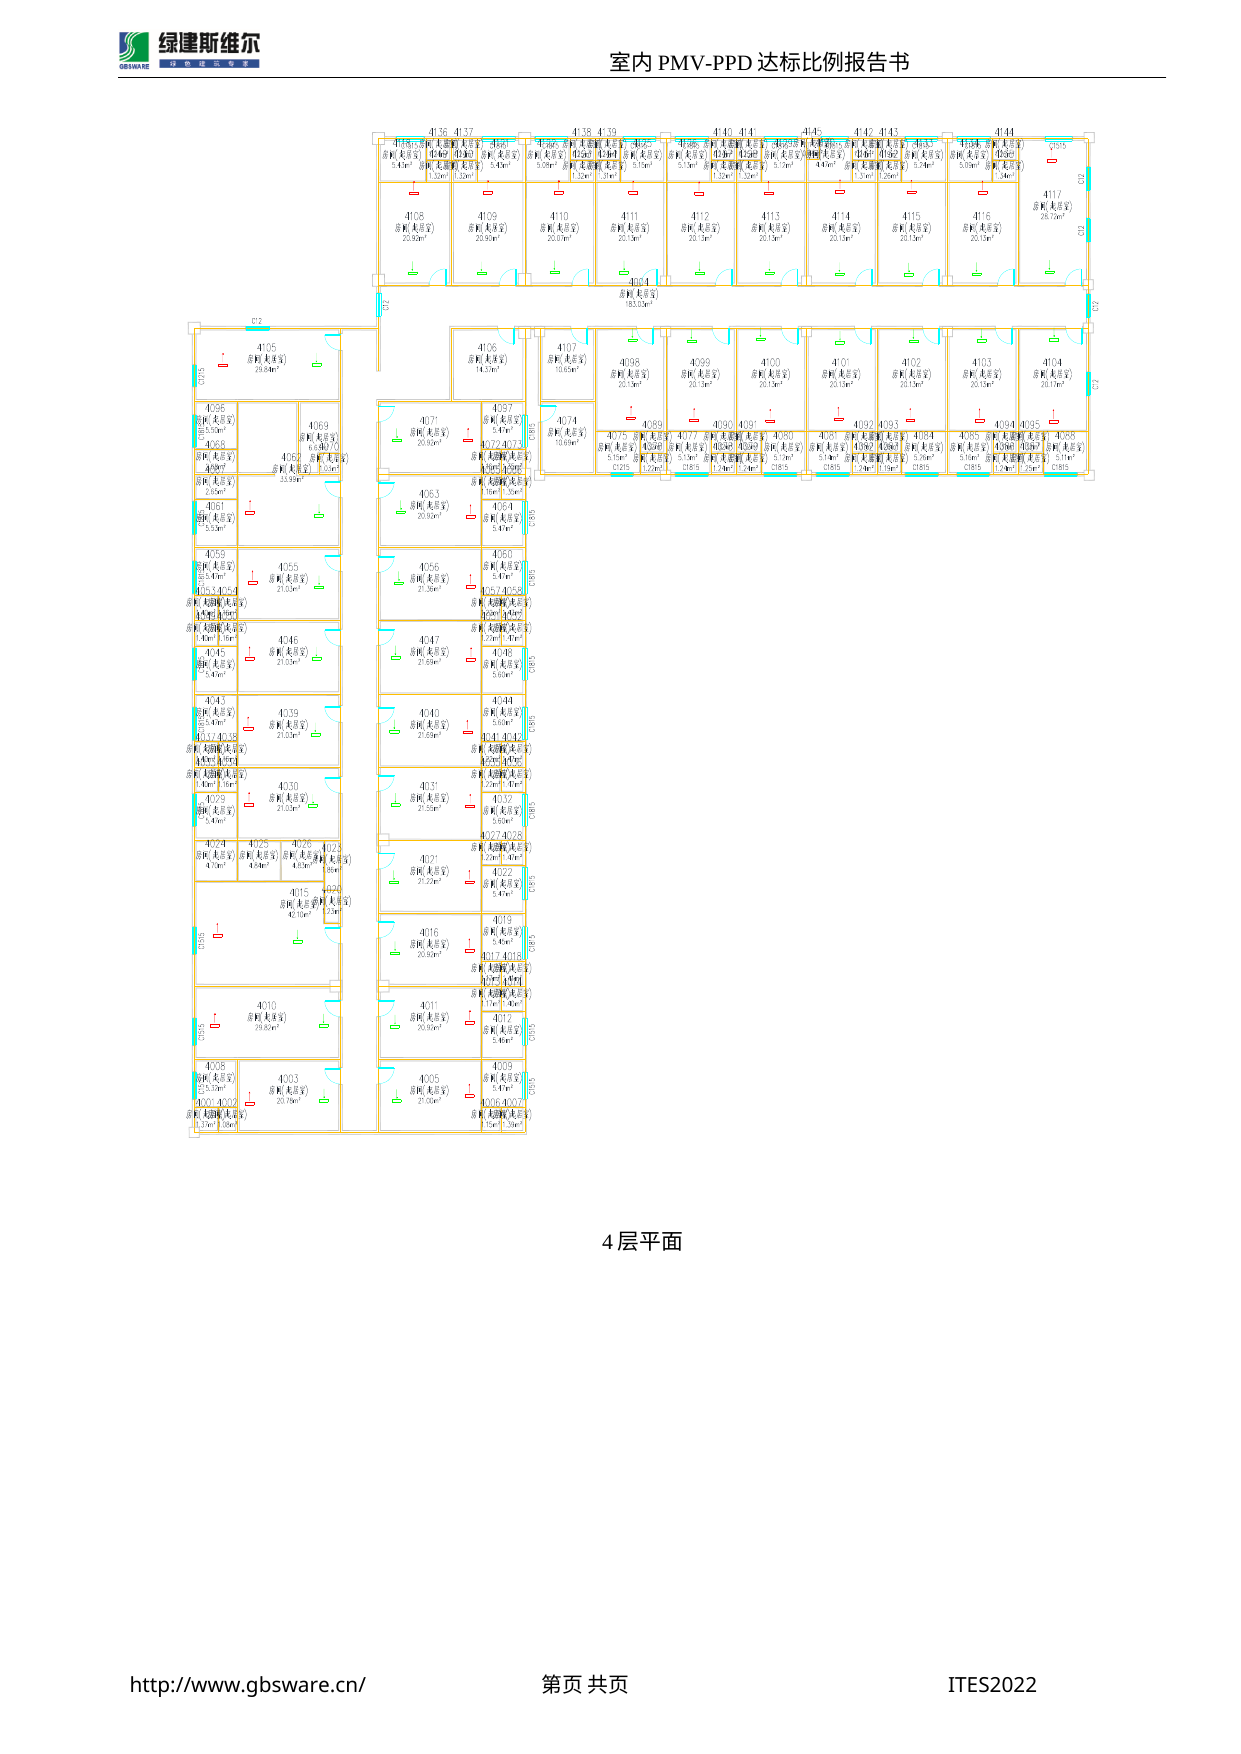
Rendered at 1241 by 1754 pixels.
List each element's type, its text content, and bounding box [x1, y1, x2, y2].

text 4层平面 [118, 1223, 1166, 1256]
picture [118, 29, 261, 71]
picture [177, 118, 1108, 1192]
